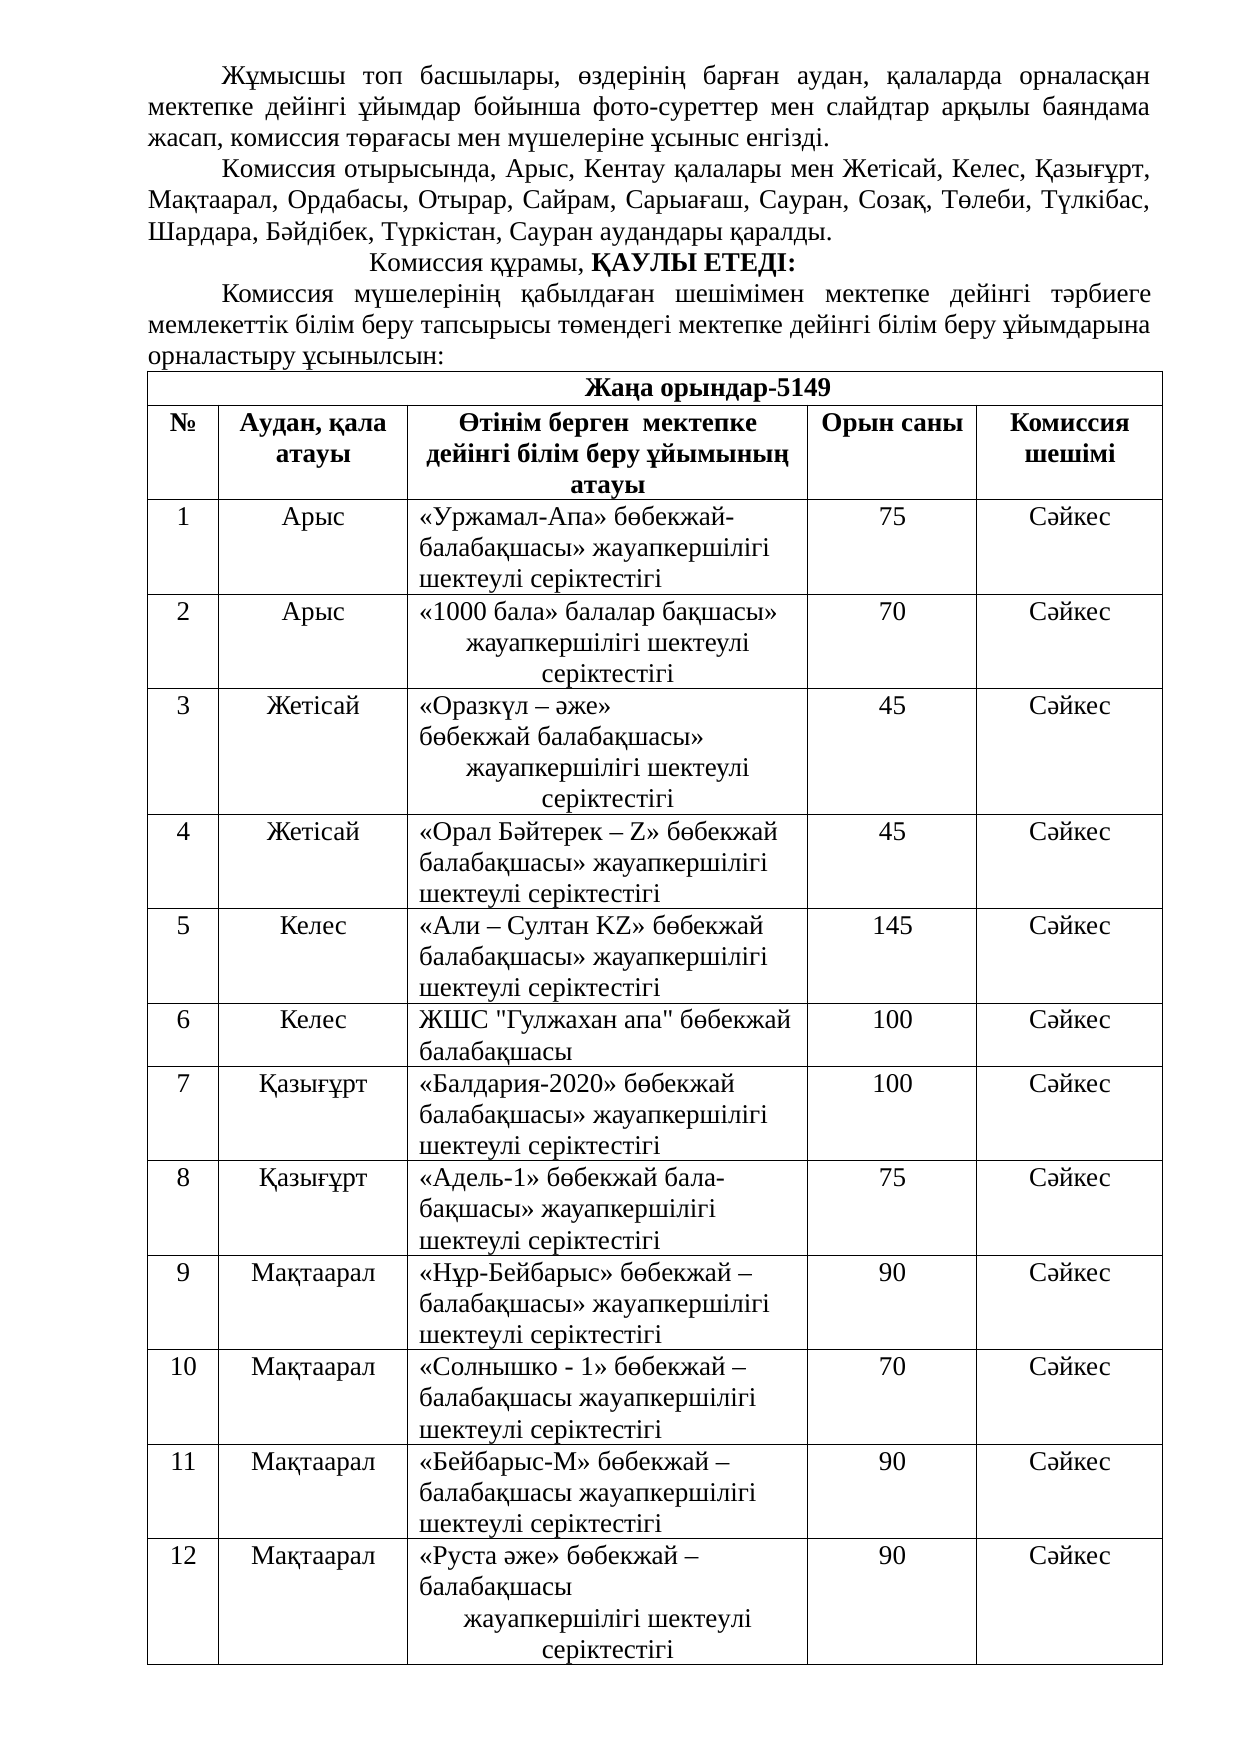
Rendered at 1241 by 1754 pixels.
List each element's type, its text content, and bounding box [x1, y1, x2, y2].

table_cell 3 [148, 689, 218, 814]
table_cell Сәйкес [977, 595, 1162, 688]
list Комиссия отырысында, Арыс, Кентау қалалары мен Жетісай, Келес, Қазығұрт, Мақтаарал, Ордабасы, Отырар, Сайрам, Сарыағаш, Сауран, Созақ, Төлеби, Түлкібас, Шардара, Бәйдібек, Түркістан, Сауран аудандары қаралды. [148, 152, 1152, 246]
table_cell 4 [148, 815, 218, 908]
table_cell Қазығұрт [219, 1161, 407, 1255]
table_cell Мақтаарал [219, 1256, 407, 1349]
table_cell Арыс [219, 595, 407, 688]
table_cell 45 [808, 689, 976, 814]
table_cell 100 [808, 1004, 976, 1066]
table_cell Сәйкес [977, 1004, 1162, 1066]
table_cell 145 [808, 909, 976, 1003]
table_cell Мақтаарал [219, 1445, 407, 1538]
table_cell Сәйкес [977, 689, 1162, 814]
table_cell ЖШС "Гулжахан апа" бөбекжай балабақшасы [408, 1004, 807, 1066]
table_cell 45 [808, 815, 976, 908]
table_cell 9 [148, 1256, 218, 1349]
table_cell 90 [808, 1256, 976, 1349]
table_cell Сәйкес [977, 909, 1162, 1003]
table_cell Сәйкес [977, 1350, 1162, 1444]
table_cell «Оразкүл – әже» бөбекжай балабақшасы» жауапкершілігі шектеулі серіктестігі [408, 689, 807, 814]
table_cell «Балдария-2020» бөбекжай балабақшасы» жауапкершілігі шектеулі серіктестігі [408, 1067, 807, 1160]
table_cell Комиссия шешімі [977, 406, 1162, 499]
table_cell Мақтаарал [219, 1350, 407, 1444]
table_cell Жетісай [219, 815, 407, 908]
table_cell Мақтаарал [219, 1539, 407, 1664]
table_cell Арыс [219, 500, 407, 593]
table_cell «Бейбарыс-М» бөбекжай – балабақшасы жауапкершілігі шектеулі серіктестігі [408, 1445, 807, 1538]
table_cell 11 [148, 1445, 218, 1538]
table_cell 75 [808, 500, 976, 593]
list Жұмысшы топ басшылары, өздерінің барған аудан, қалаларда орналасқан мектепке дейінгі ұйымдар бойынша фото-суреттер мен слайдтар арқылы баяндама жасап, комиссия төрағасы мен мүшелеріне ұсыныс енгізді. [148, 59, 1152, 152]
table_header Жаңа орындар-5149 [148, 372, 1162, 404]
table_cell Өтінім берген мектепке дейінгі білім беру ұйымының атауы [408, 406, 807, 499]
table_cell 90 [808, 1539, 976, 1664]
table_cell 7 [148, 1067, 218, 1160]
table_cell «Руста әже» бөбекжай – балабақшасы жауапкершілігі шектеулі серіктестігі [408, 1539, 807, 1664]
table_cell «Уржамал-Апа» бөбекжай-балабақшасы» жауапкершілігі шектеулі серіктестігі [408, 500, 807, 593]
list Комиссия құрамы, ҚАУЛЫ ЕТЕДІ: [148, 246, 1152, 277]
table_cell Сәйкес [977, 815, 1162, 908]
table_cell Сәйкес [977, 1256, 1162, 1349]
table_cell 1 [148, 500, 218, 593]
table_cell 2 [148, 595, 218, 688]
table_cell «Али – Султан KZ» бөбекжай балабақшасы» жауапкершілігі шектеулі серіктестігі [408, 909, 807, 1003]
table_cell «1000 бала» балалар бақшасы» жауапкершілігі шектеулі серіктестігі [408, 595, 807, 688]
table_cell Келес [219, 909, 407, 1003]
table_cell 10 [148, 1350, 218, 1444]
table_cell Сәйкес [977, 500, 1162, 593]
table_cell Орын саны [808, 406, 976, 499]
table_cell «Нұр-Бейбарыс» бөбекжай – балабақшасы» жауапкершілігі шектеулі серіктестігі [408, 1256, 807, 1349]
table_cell 90 [808, 1445, 976, 1538]
table_cell «Солнышко - 1» бөбекжай – балабақшасы жауапкершілігі шектеулі серіктестігі [408, 1350, 807, 1444]
table_cell «Адель-1» бөбекжай бала-бақшасы» жауапкершілігі шектеулі серіктестігі [408, 1161, 807, 1255]
table_cell 6 [148, 1004, 218, 1066]
table_cell 70 [808, 1350, 976, 1444]
table_cell Сәйкес [977, 1067, 1162, 1160]
table_cell 8 [148, 1161, 218, 1255]
table_cell Сәйкес [977, 1161, 1162, 1255]
table_cell Келес [219, 1004, 407, 1066]
table_cell Қазығұрт [219, 1067, 407, 1160]
table_cell Сәйкес [977, 1539, 1162, 1664]
table_cell Жетісай [219, 689, 407, 814]
table_cell «Орал Бәйтерек – Z» бөбекжай балабақшасы» жауапкершілігі шектеулі серіктестігі [408, 815, 807, 908]
table_cell 5 [148, 909, 218, 1003]
table_cell 12 [148, 1539, 218, 1664]
table_cell 100 [808, 1067, 976, 1160]
table_cell 75 [808, 1161, 976, 1255]
table_cell 70 [808, 595, 976, 688]
text Комиссия мүшелерінің қабылдаған шешімімен мектепке дейінгі тәрбиеге мемлекеттік білім беру тапсырысы төмендегі мектепке дейінгі білім беру ұйымдарына орналастыру ұсынылсын: [148, 277, 1152, 371]
table_cell Сәйкес [977, 1445, 1162, 1538]
table_cell № [148, 406, 218, 499]
table_cell Аудан, қала атауы [219, 406, 407, 499]
